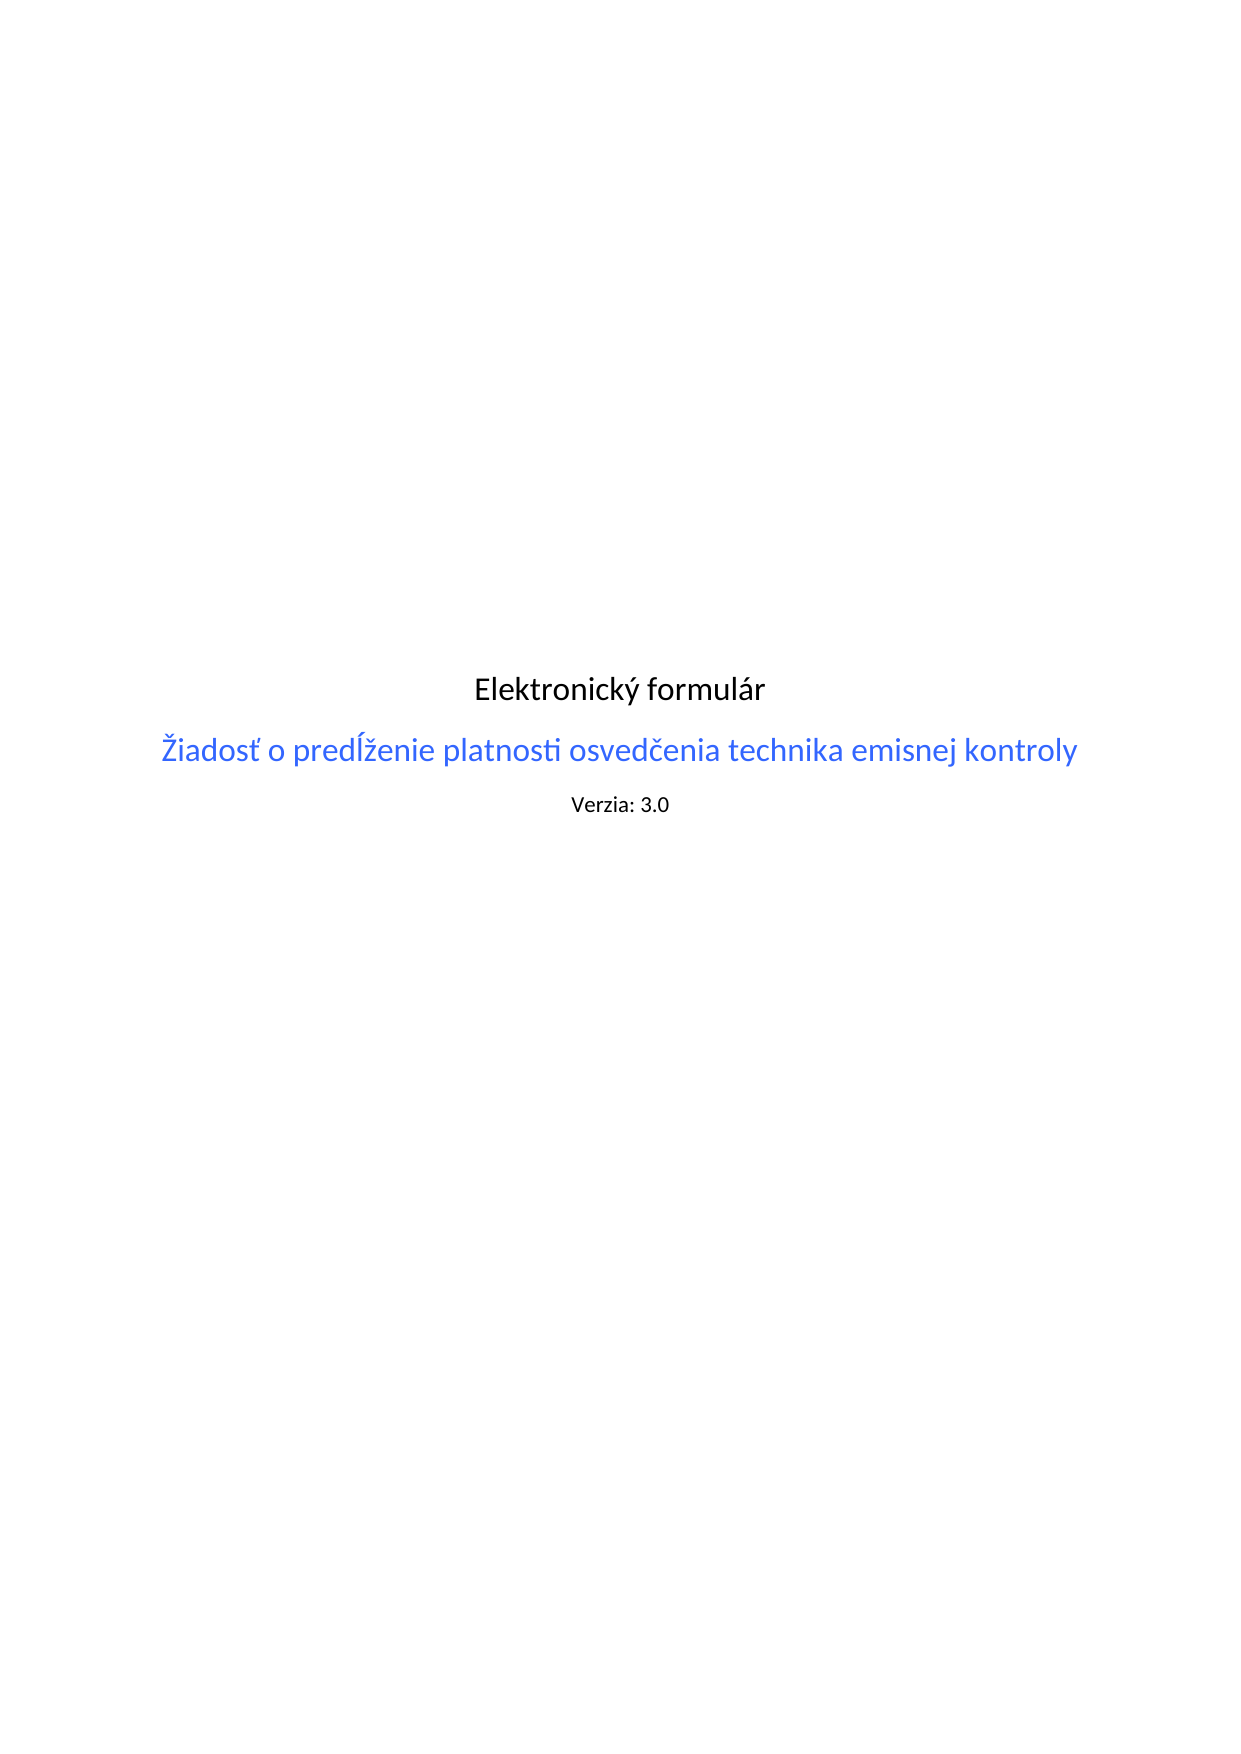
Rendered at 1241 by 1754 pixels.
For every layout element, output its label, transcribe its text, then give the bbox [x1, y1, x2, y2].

text Elektronický formulár [148, 668, 1093, 709]
text Verzia: 3.0 [148, 790, 1093, 818]
text Žiadosť o predĺženie platnosti osvedčenia technika emisnej kontroly [148, 729, 1093, 770]
